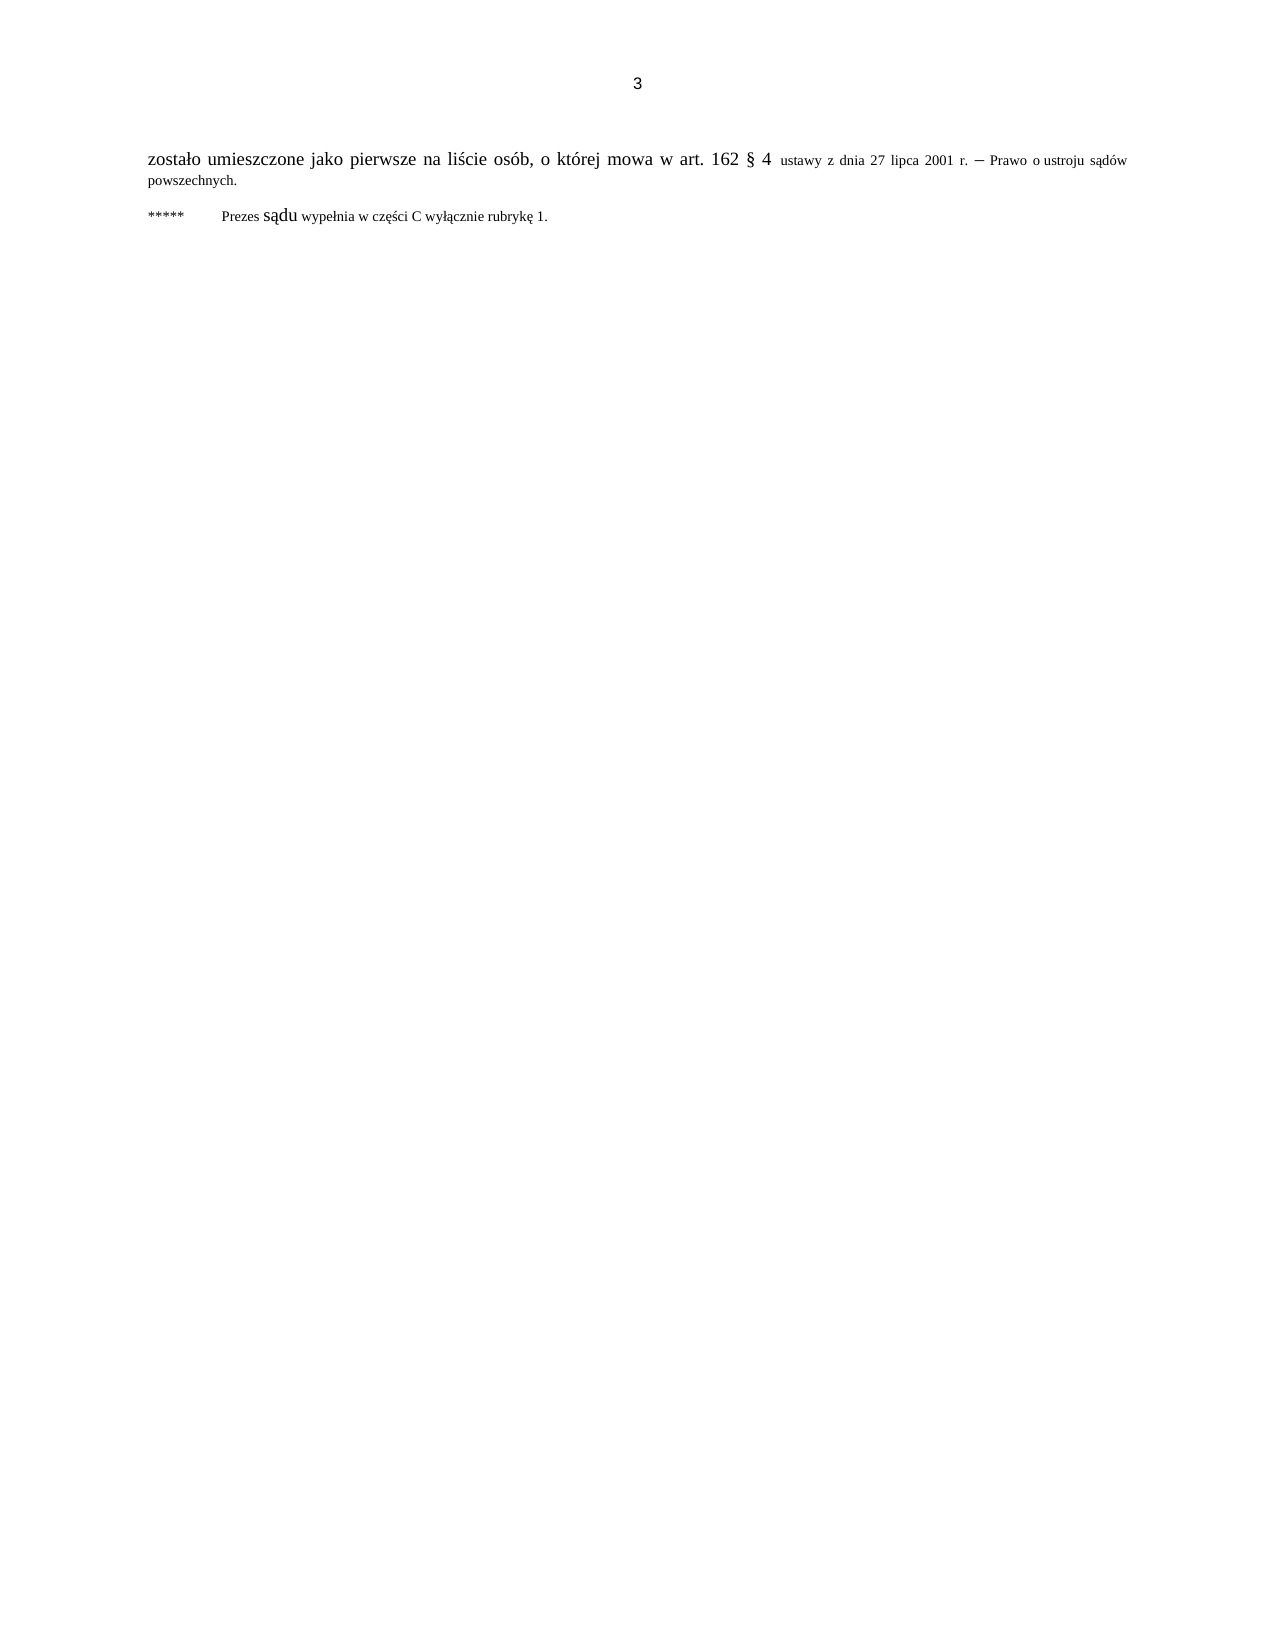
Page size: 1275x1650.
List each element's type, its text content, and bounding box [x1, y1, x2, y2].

text ***** Prezes sądu wypełnia w części C wyłącznie rubrykę 1. [148, 203, 1127, 225]
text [148, 148, 1127, 188]
